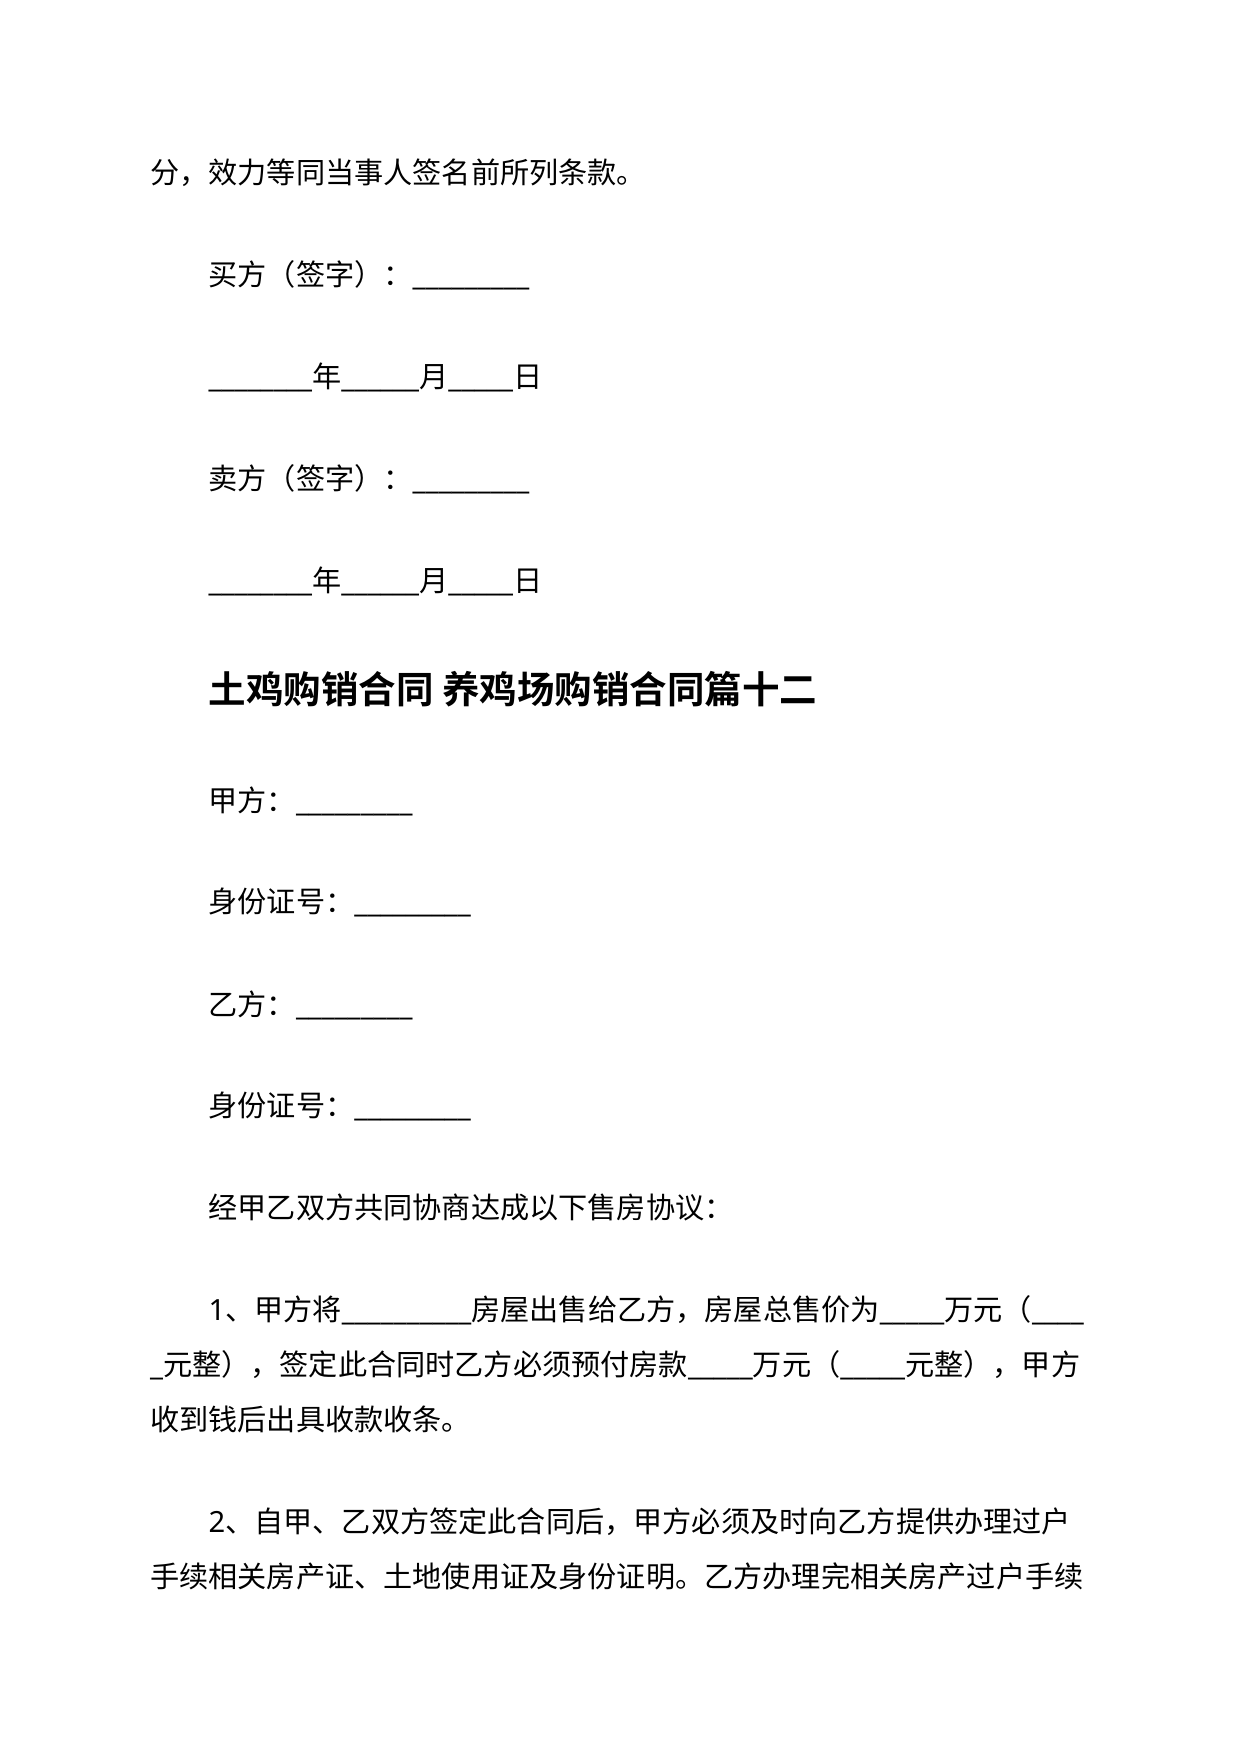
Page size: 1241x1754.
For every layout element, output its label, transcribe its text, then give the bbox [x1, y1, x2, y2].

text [150, 150, 1090, 192]
text 身份证号：_________ [150, 879, 1090, 921]
text 买方（签字）：_________ [150, 252, 1090, 294]
text 身份证号：_________ [150, 1083, 1090, 1125]
text ________年______月_____日 [150, 354, 1090, 396]
text ________年______月_____日 [150, 558, 1090, 600]
text 土鸡购销合同 养鸡场购销合同篇十二 [150, 660, 1090, 714]
text 经甲乙双方共同协商达成以下售房协议： [150, 1185, 1090, 1227]
text 乙方：_________ [150, 981, 1090, 1023]
text 卖方（签字）：_________ [150, 456, 1090, 498]
text 1、甲方将__________房屋出售给乙方，房屋总售价为_____万元（_____元整），签定此合同时乙方必须预付房款_____万元（_____元整），甲方收到钱后出具收款收条。 [150, 1287, 1090, 1439]
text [150, 1498, 1090, 1596]
text 甲方：_________ [150, 777, 1090, 819]
